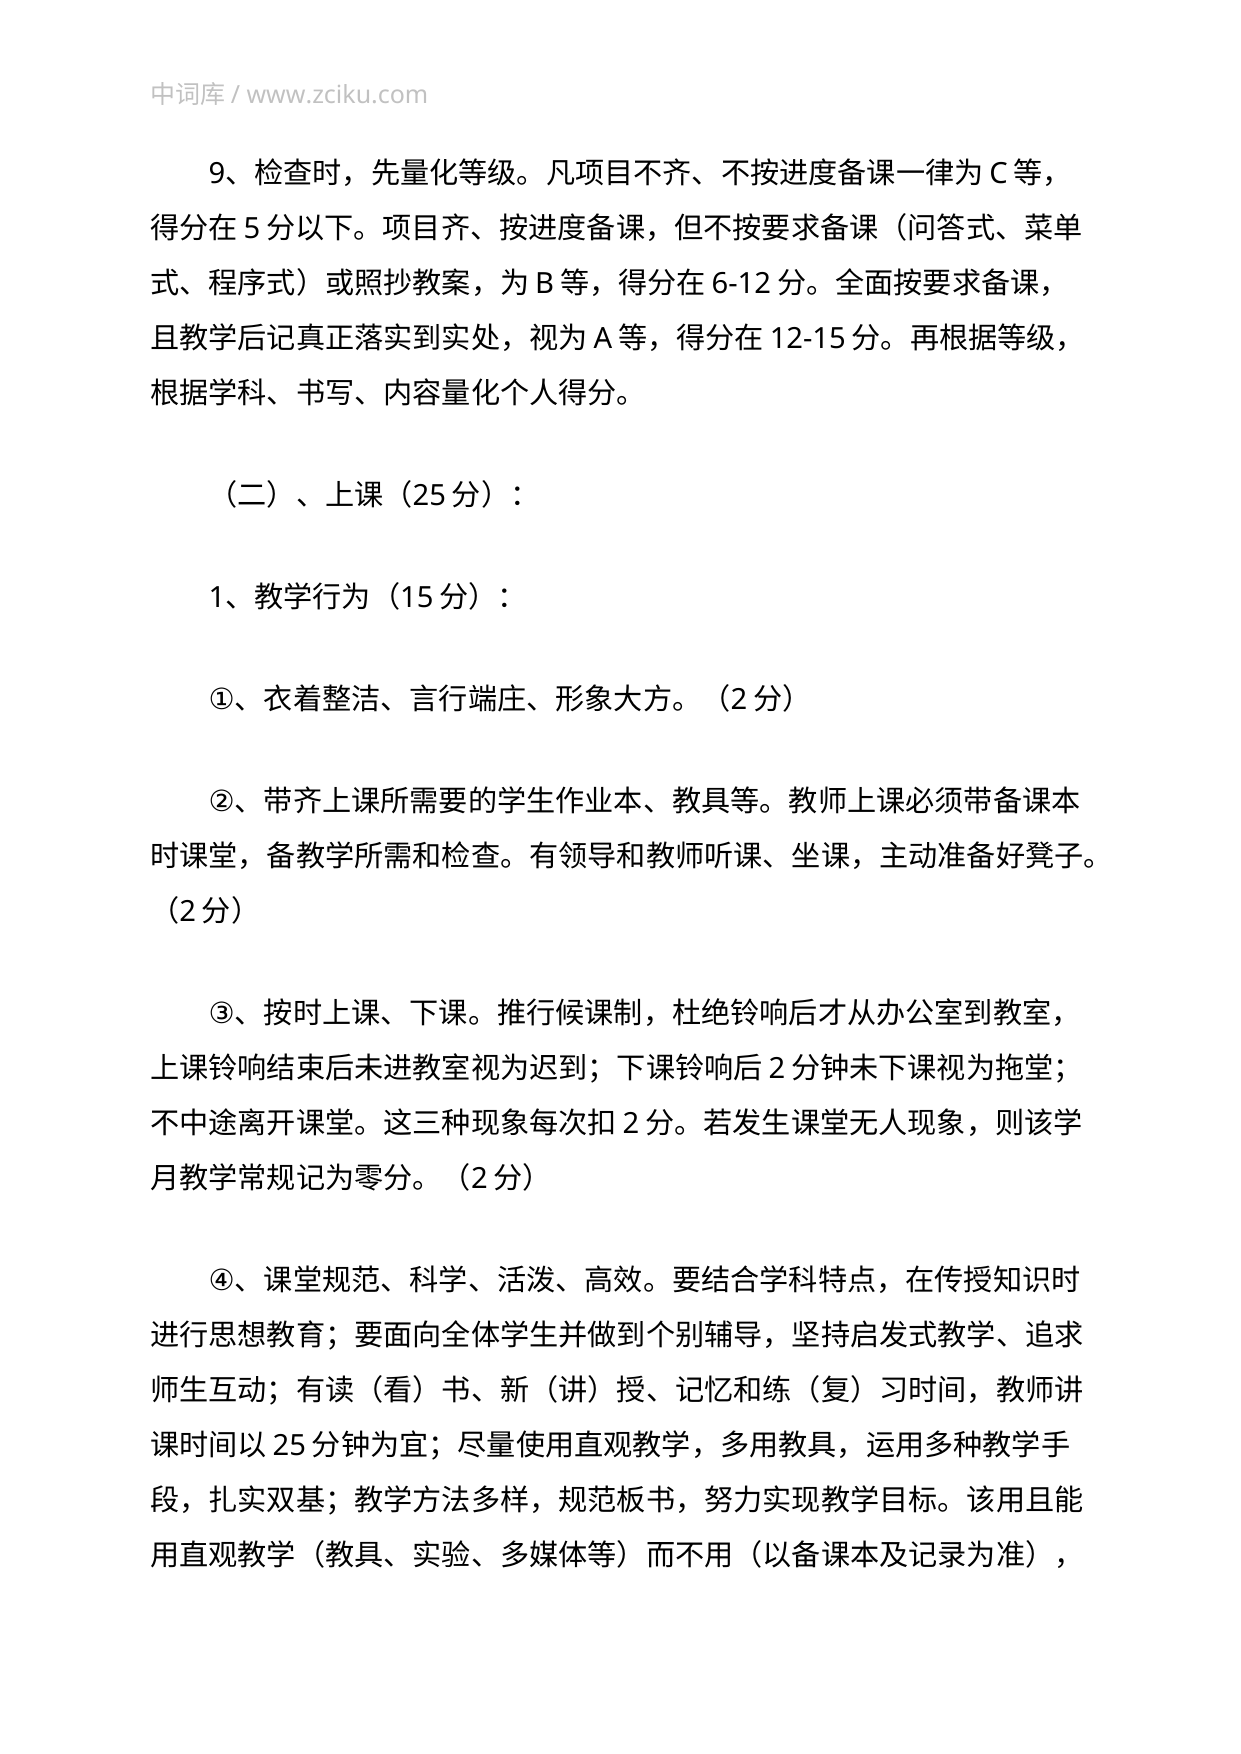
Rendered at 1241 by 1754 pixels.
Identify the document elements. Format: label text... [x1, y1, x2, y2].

text 1、教学行为（15分）： [150, 574, 1090, 616]
text ②、带齐上课所需要的学生作业本、教具等。教师上课必须带备课本时课堂，备教学所需和检查。有领导和教师听课、坐课，主动准备好凳子。（2分） [150, 778, 1090, 930]
text ③、按时上课、下课。推行候课制，杜绝铃响后才从办公室到教室，上课铃响结束后未进教室视为迟到；下课铃响后2分钟未下课视为拖堂；不中途离开课堂。这三种现象每次扣2分。若发生课堂无人现象，则该学月教学常规记为零分。（2分） [150, 989, 1090, 1197]
text 9、检查时，先量化等级。凡项目不齐、不按进度备课一律为C等，得分在5分以下。项目齐、按进度备课，但不按要求备课（问答式、菜单式、程序式）或照抄教案，为B等，得分在6-12分。全面按要求备课，且教学后记真正落实到实处，视为A等，得分在12-15分。再根据等级，根据学科、书写、内容量化个人得分。 [150, 150, 1090, 412]
text ①、衣着整洁、言行端庄、形象大方。（2分） [150, 676, 1090, 718]
text （二）、上课（25分）： [150, 472, 1090, 514]
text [150, 1257, 1090, 1573]
